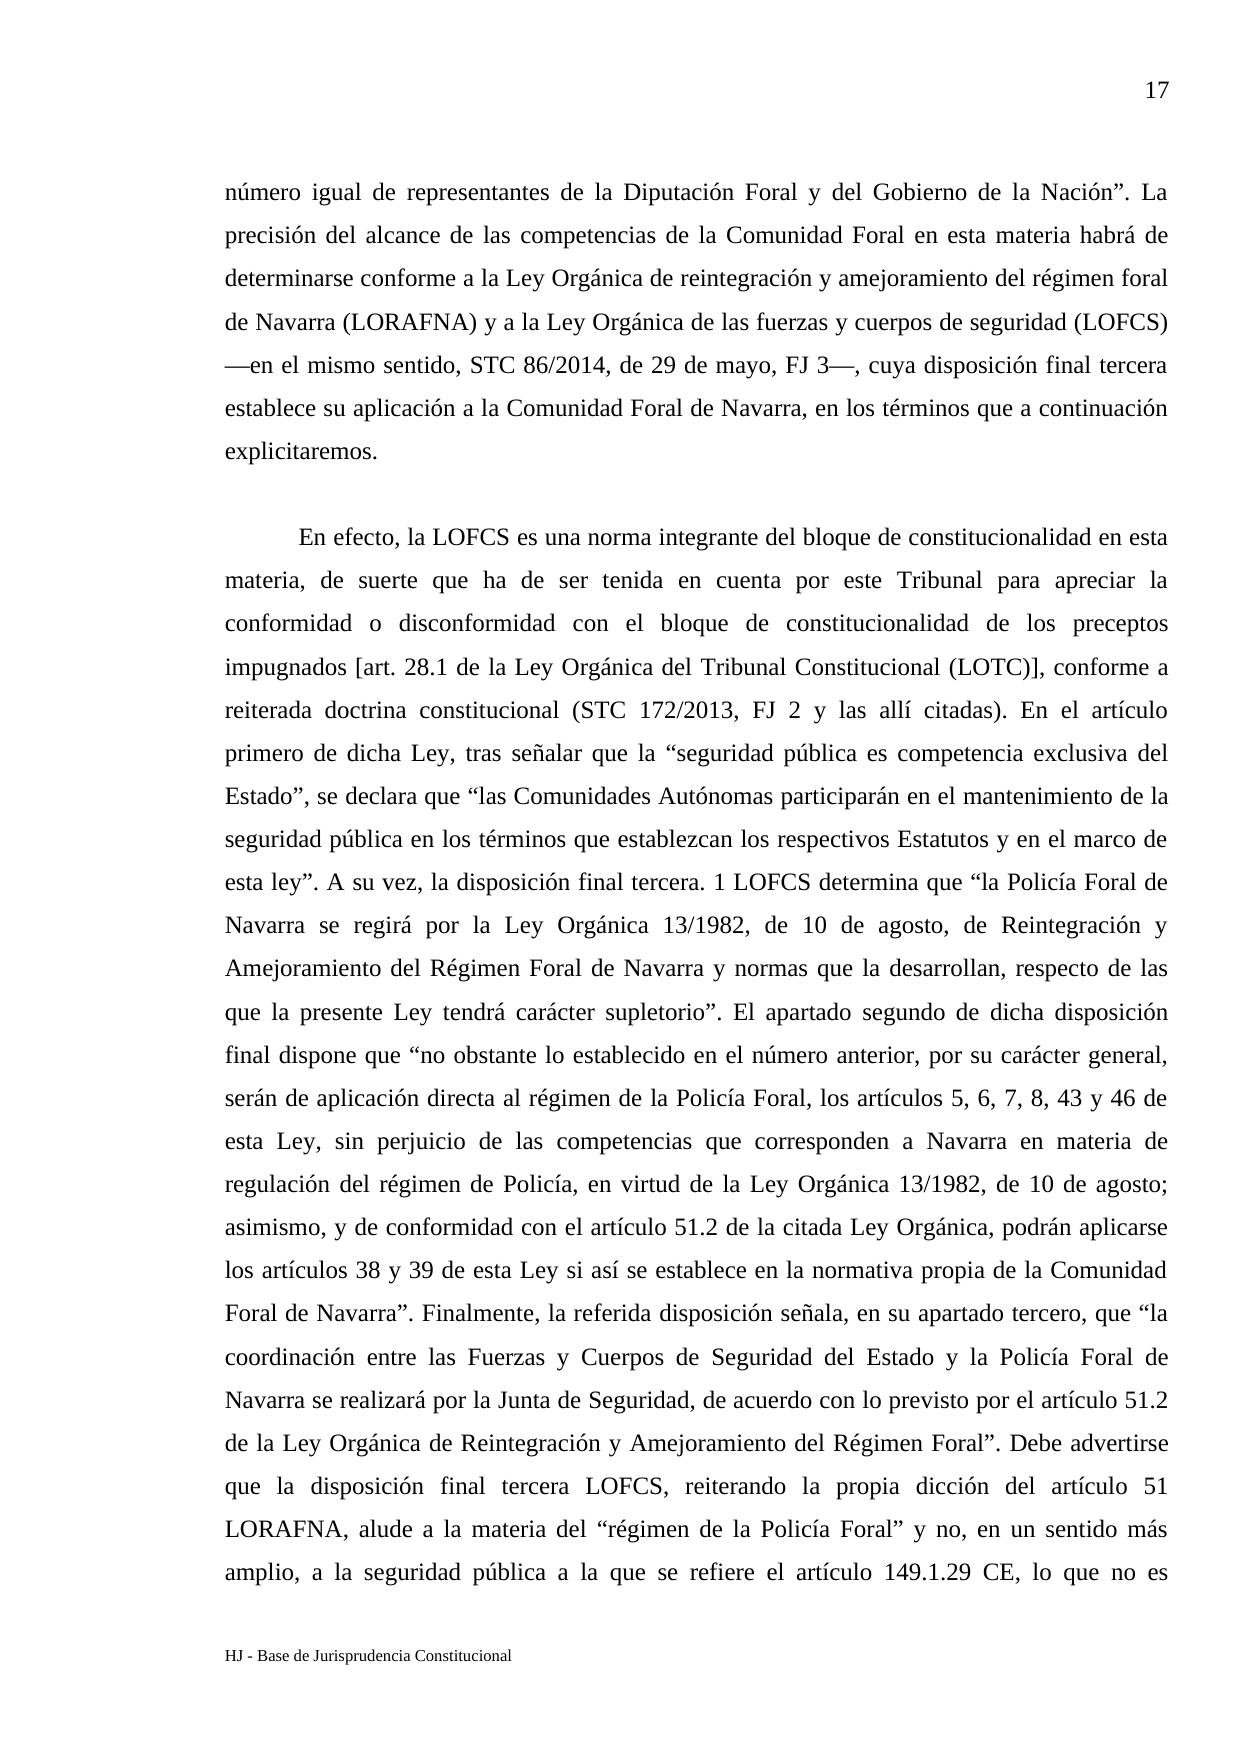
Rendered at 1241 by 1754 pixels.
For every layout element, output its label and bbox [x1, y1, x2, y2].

text [224, 522, 1169, 1586]
text [224, 177, 1169, 465]
